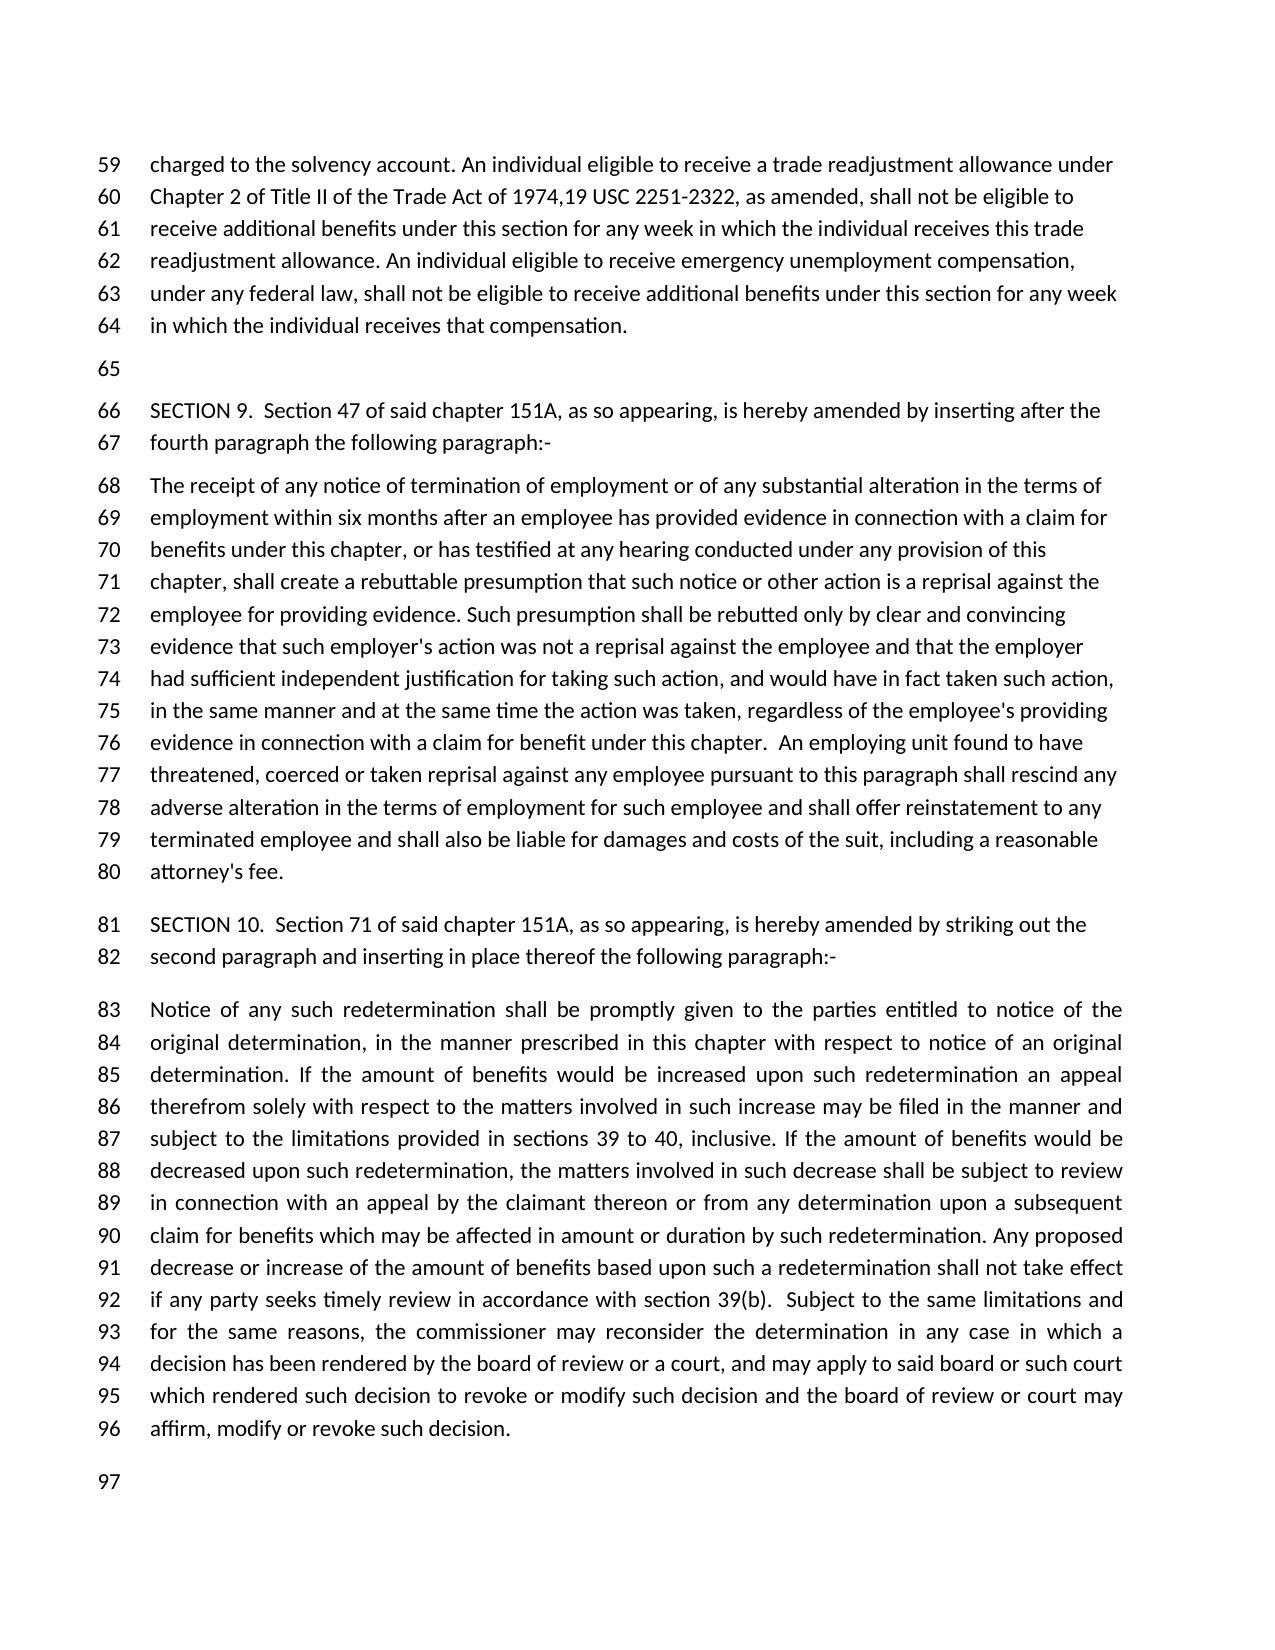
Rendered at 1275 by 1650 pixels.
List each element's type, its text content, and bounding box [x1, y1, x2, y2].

text The receipt of any notice of termination of employment or of any substantial alteration in the terms of employment within six months after an employee has provided evidence in connection with a claim for benefits under this chapter, or has testified at any hearing conducted under any provision of this chapter, shall create a rebuttable presumption that such notice or other action is a reprisal against the employee for providing evidence. Such presumption shall be rebutted only by clear and convincing evidence that such employer's action was not a reprisal against the employee and that the employer had sufficient independent justification for taking such action, and would have in fact taken such action, in the same manner and at the same time the action was taken, regardless of the employee's providing evidence in connection with a claim for benefit under this chapter. An employing unit found to have threatened, coerced or taken reprisal against any employee pursuant to this paragraph shall rescind any adverse alteration in the terms of employment for such employee and shall offer reinstatement to any terminated employee and shall also be liable for damages and costs of the suit, including a reasonable attorney's fee. [150, 471, 1125, 885]
text SECTION 10. Section 71 of said chapter 151A, as so appearing, is hereby amended by striking out the second paragraph and inserting in place thereof the following paragraph:- [150, 910, 1125, 970]
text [150, 150, 1125, 339]
text Notice of any such redetermination shall be promptly given to the parties entitled to notice of the original determination, in the manner prescribed in this chapter with respect to notice of an original determination. If the amount of benefits would be increased upon such redetermination an appeal therefrom solely with respect to the matters involved in such increase may be filed in the manner and subject to the limitations provided in sections 39 to 40, inclusive. If the amount of benefits would be decreased upon such redetermination, the matters involved in such decrease shall be subject to review in connection with an appeal by the claimant thereon or from any determination upon a subsequent claim for benefits which may be affected in amount or duration by such redetermination. Any proposed decrease or increase of the amount of benefits based upon such a redetermination shall not take effect if any party seeks timely review in accordance with section 39(b). Subject to the same limitations and for the same reasons, the commissioner may reconsider the determination in any case in which a decision has been rendered by the board of review or a court, and may apply to said board or such court which rendered such decision to revoke or modify such decision and the board of review or court may affirm, modify or revoke such decision. [150, 995, 1125, 1442]
text SECTION 9. Section 47 of said chapter 151A, as so appearing, is hereby amended by inserting after the fourth paragraph the following paragraph:- [150, 396, 1125, 456]
